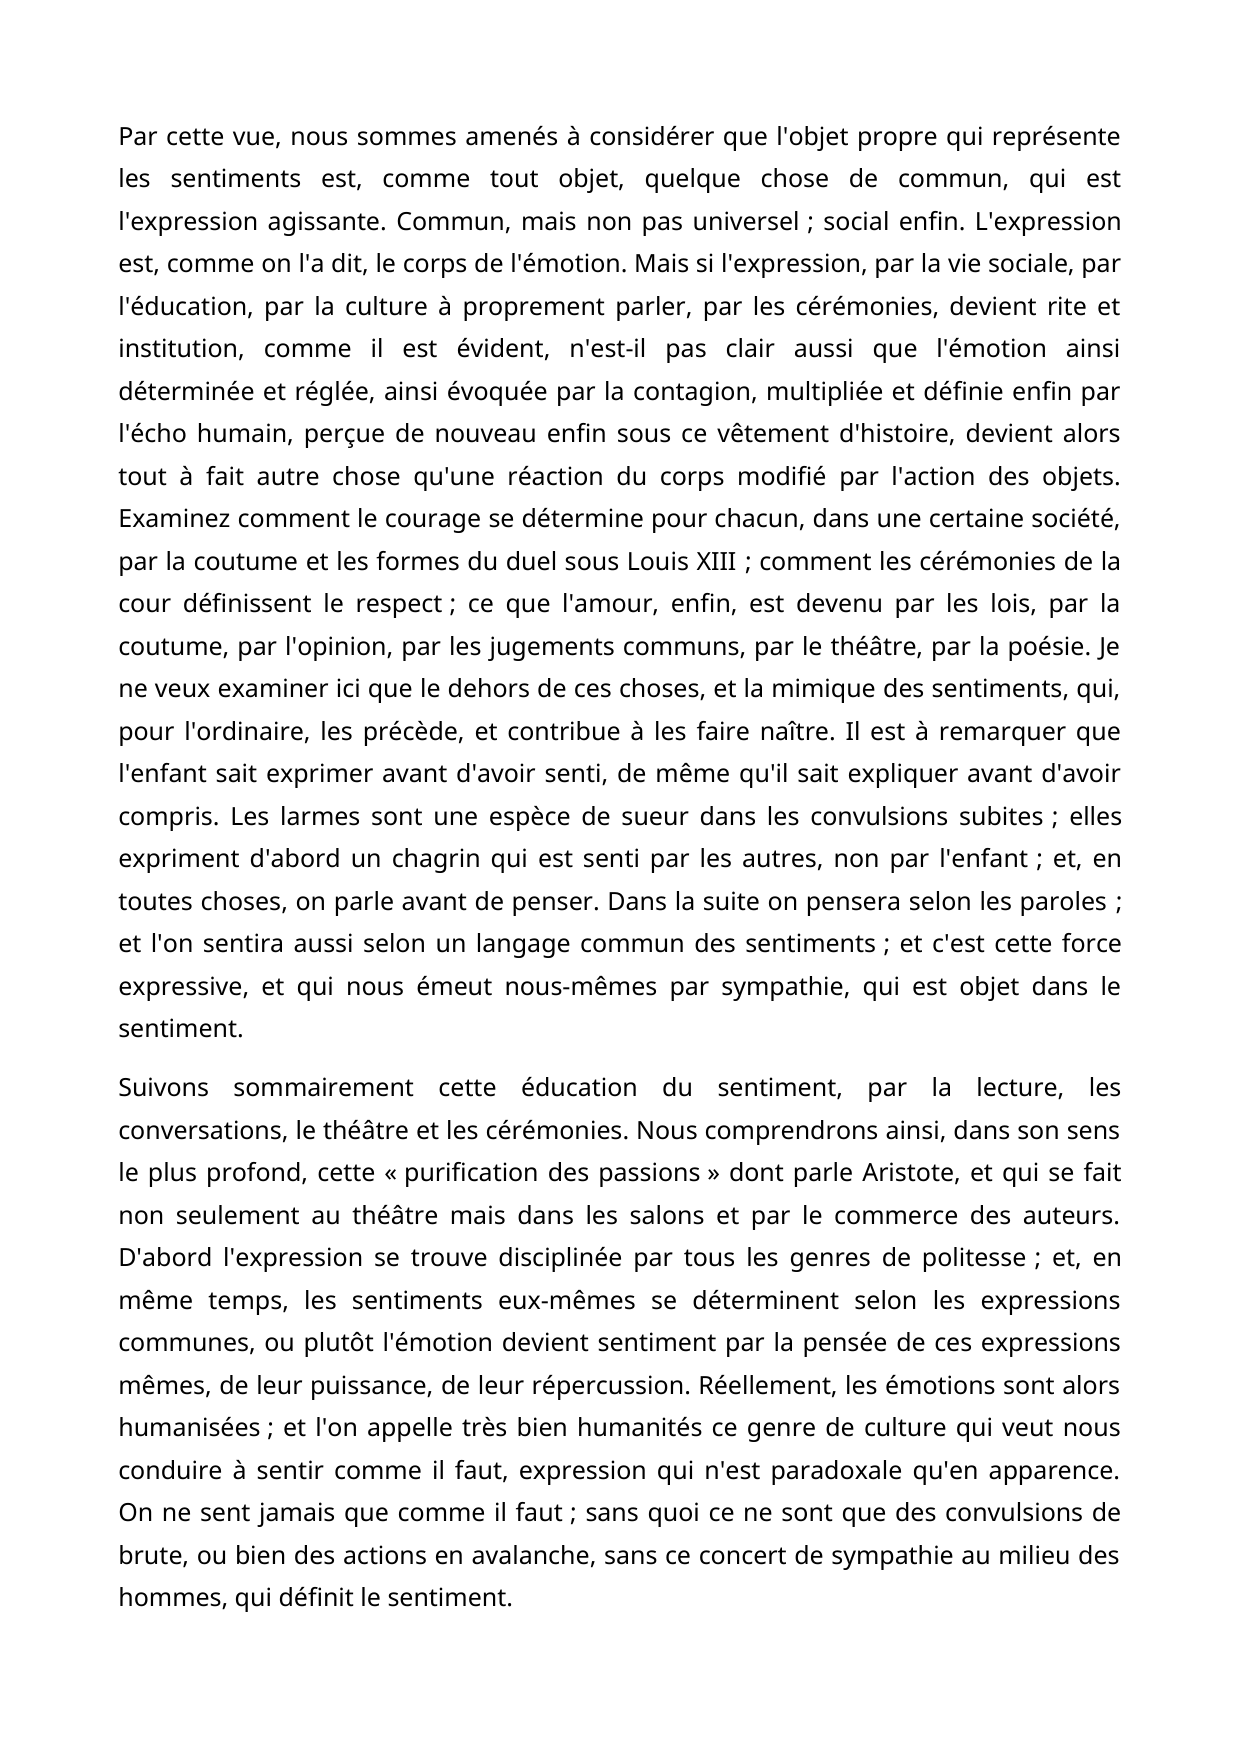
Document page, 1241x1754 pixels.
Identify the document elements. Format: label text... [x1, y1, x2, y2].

text Suivons sommairement cette éducation du sentiment, par la lecture, les conversations, le théâtre et les cérémonies. Nous comprendrons ainsi, dans son sens le plus profond, cette « purification des passions » dont parle Aristote, et qui se fait non seulement au théâtre mais dans les salons et par le commerce des auteurs. D'abord l'expression se trouve disciplinée par tous les genres de politesse ; et, en même temps, les sentiments eux-mêmes se déterminent selon les expressions communes, ou plutôt l'émotion devient sentiment par la pensée de ces expressions mêmes, de leur puissance, de leur répercussion. Réellement, les émotions sont alors humanisées ; et l'on appelle très bien humanités ce genre de culture qui veut nous conduire à sentir comme il faut, expression qui n'est paradoxale qu'en apparence. On ne sent jamais que comme il faut ; sans quoi ce ne sont que des convulsions de brute, ou bien des actions en avalanche, sans ce concert de sympathie au milieu des hommes, qui définit le sentiment. [118, 1070, 1122, 1614]
text Par cette vue, nous sommes amenés à considérer que l'objet propre qui représente les sentiments est, comme tout objet, quelque chose de commun, qui est l'expression agissante. Commun, mais non pas universel ; social enfin. L'expression est, comme on l'a dit, le corps de l'émotion. Mais si l'expression, par la vie sociale, par l'éducation, par la culture à proprement parler, par les cérémonies, devient rite et institution, comme il est évident, n'est-il pas clair aussi que l'émotion ainsi déterminée et réglée, ainsi évoquée par la contagion, multipliée et définie enfin par l'écho humain, perçue de nouveau enfin sous ce vêtement d'histoire, devient alors tout à fait autre chose qu'une réaction du corps modifié par l'action des objets. Examinez comment le courage se détermine pour chacun, dans une certaine société, par la coutume et les formes du duel sous Louis XIII ; comment les cérémonies de la cour définissent le respect ; ce que l'amour, enfin, est devenu par les lois, par la coutume, par l'opinion, par les jugements communs, par le théâtre, par la poésie. Je ne veux examiner ici que le dehors de ces choses, et la mimique des sentiments, qui, pour l'ordinaire, les précède, et contribue à les faire naître. Il est à remarquer que l'enfant sait exprimer avant d'avoir senti, de même qu'il sait expliquer avant d'avoir compris. Les larmes sont une espèce de sueur dans les convulsions subites ; elles expriment d'abord un chagrin qui est senti par les autres, non par l'enfant ; et, en toutes choses, on parle avant de penser. Dans la suite on pensera selon les paroles ; et l'on sentira aussi selon un langage commun des sentiments ; et c'est cette force expressive, et qui nous émeut nous-mêmes par sympathie, qui est objet dans le sentiment. [118, 118, 1122, 1045]
